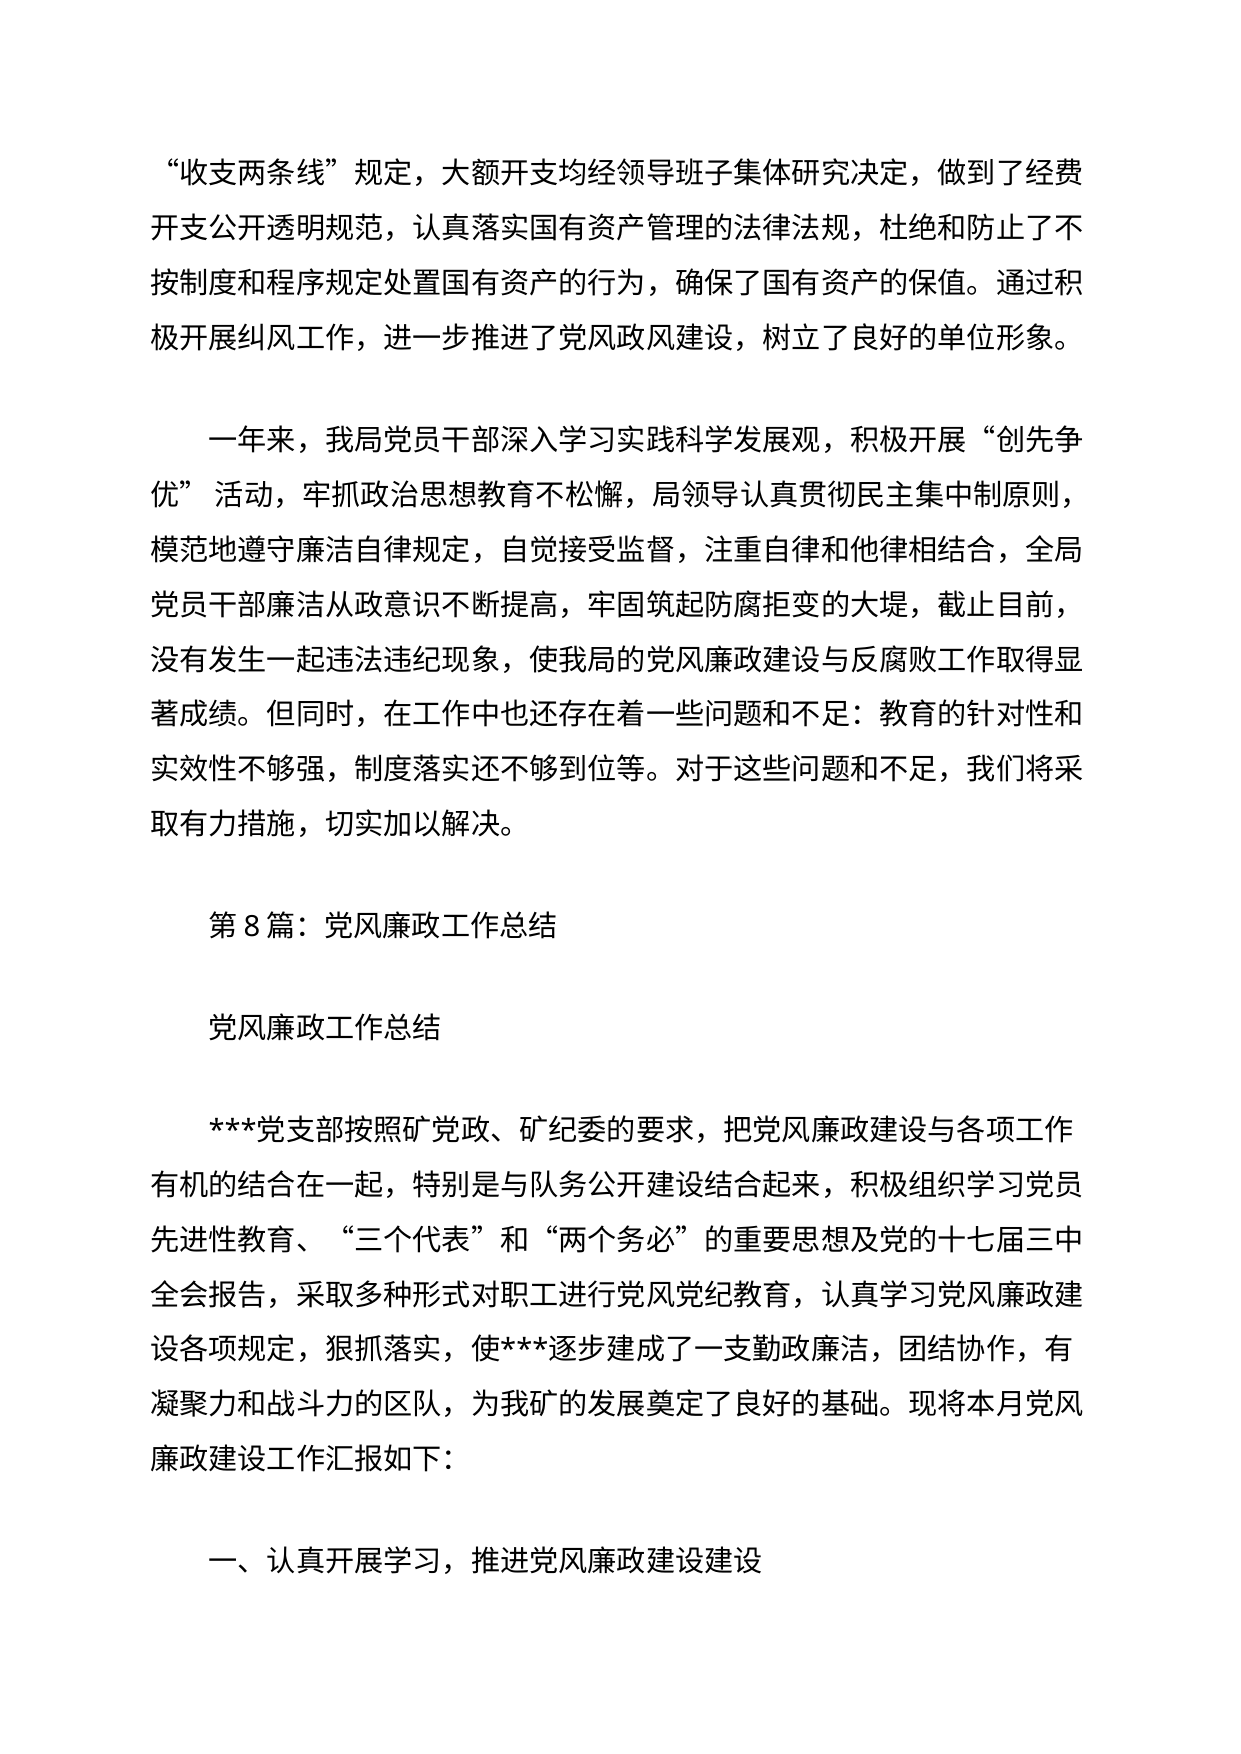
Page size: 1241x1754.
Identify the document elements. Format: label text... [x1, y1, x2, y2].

text ***党支部按照矿党政、矿纪委的要求，把党风廉政建设与各项工作有机的结合在一起，特别是与队务公开建设结合起来，积极组织学习党员先进性教育、“三个代表”和“两个务必”的重要思想及党的十七届三中全会报告，采取多种形式对职工进行党风党纪教育，认真学习党风廉政建设各项规定，狠抓落实，使***逐步建成了一支勤政廉洁，团结协作，有凝聚力和战斗力的区队，为我矿的发展奠定了良好的基础。现将本月党风廉政建设工作汇报如下： [150, 1106, 1090, 1478]
text 一年来，我局党员干部深入学习实践科学发展观，积极开展“创先争优” 活动，牢抓政治思想教育不松懈，局领导认真贯彻民主集中制原则，模范地遵守廉洁自律规定，自觉接受监督，注重自律和他律相结合，全局党员干部廉洁从政意识不断提高，牢固筑起防腐拒变的大堤，截止目前，没有发生一起违法违纪现象，使我局的党风廉政建设与反腐败工作取得显著成绩。但同时，在工作中也还存在着一些问题和不足：教育的针对性和实效性不够强，制度落实还不够到位等。对于这些问题和不足，我们将采取有力措施，切实加以解决。 [150, 416, 1090, 843]
text 党风廉政工作总结 [150, 1004, 1090, 1047]
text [150, 150, 1090, 357]
text 一、认真开展学习，推进党风廉政建设建设 [150, 1538, 1090, 1580]
text 第8篇：党风廉政工作总结 [150, 902, 1090, 945]
